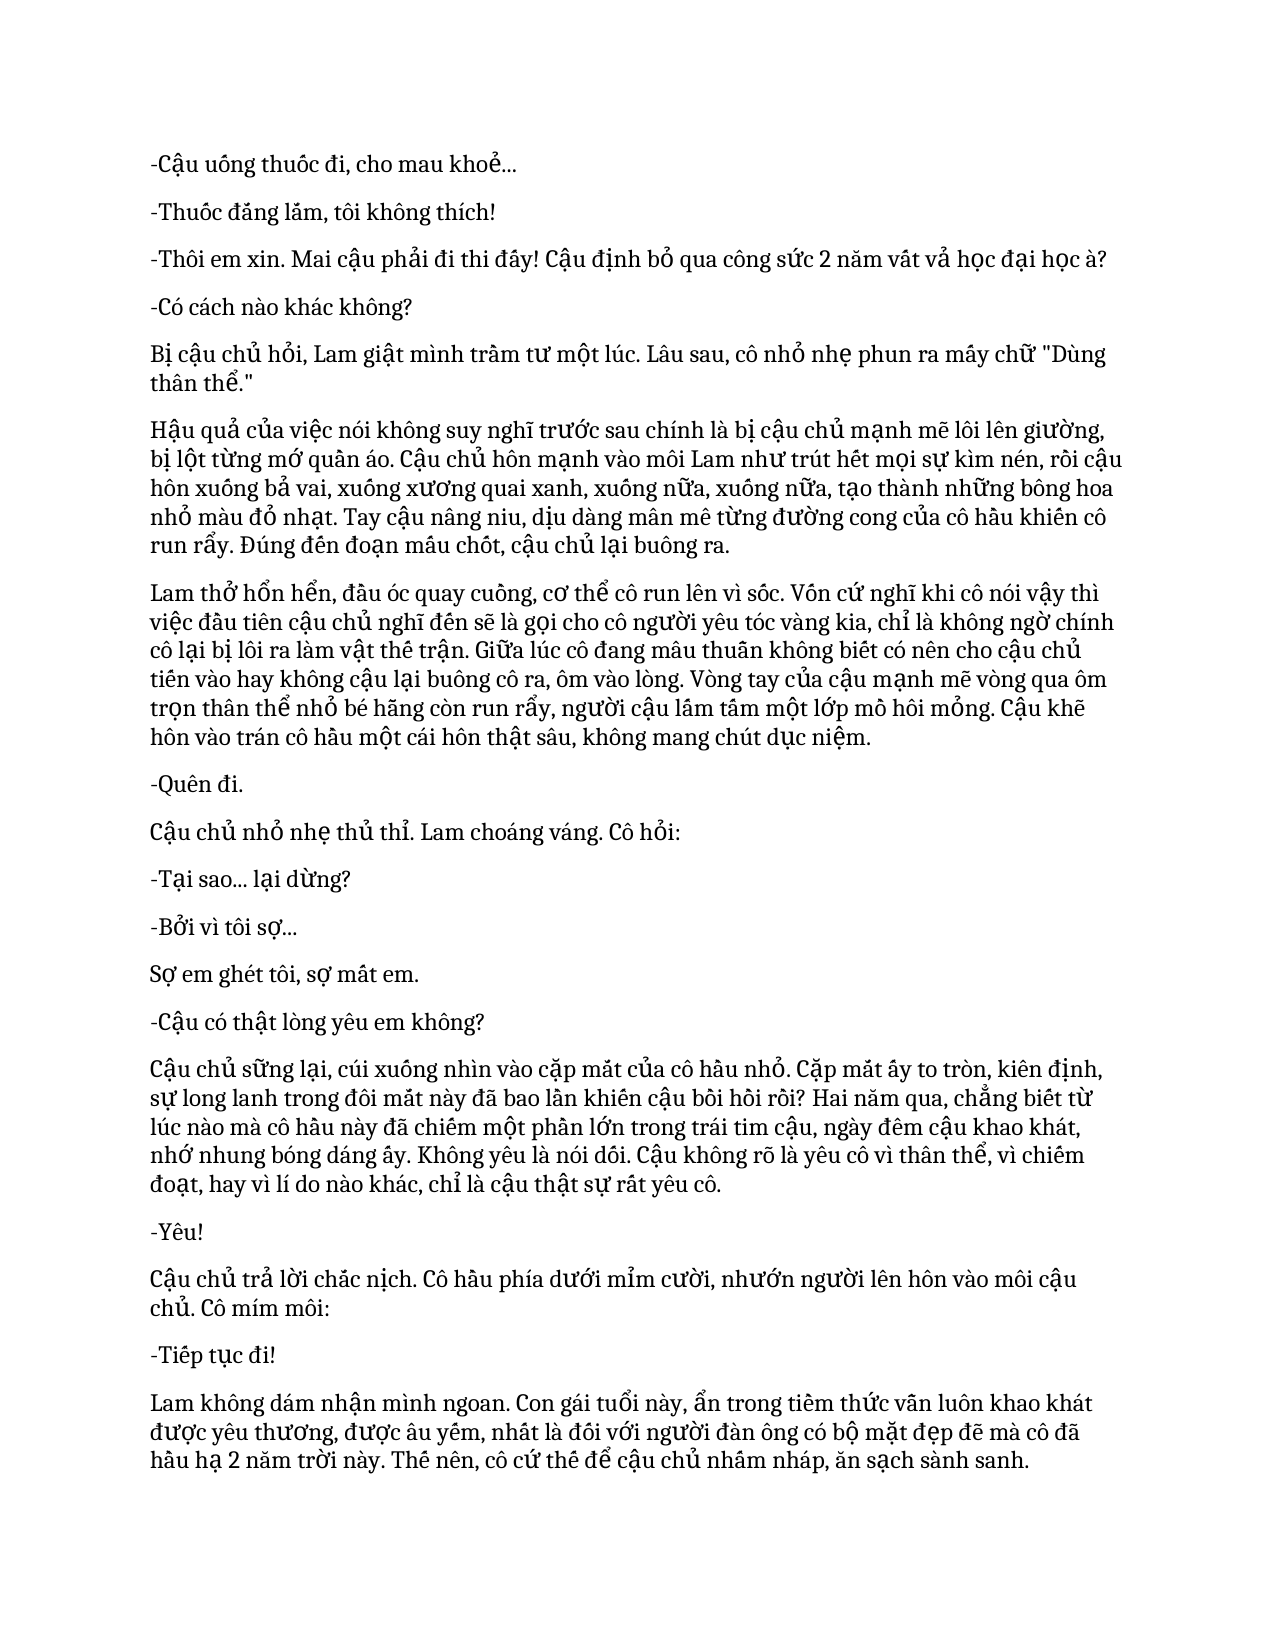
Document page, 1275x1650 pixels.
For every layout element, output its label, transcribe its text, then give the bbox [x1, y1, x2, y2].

text -Yêu! [150, 1217, 1125, 1246]
text Cậu chủ sững lại, cúi xuống nhìn vào cặp mắt của cô hầu nhỏ. Cặp mắt ấy to tròn, kiên định, sự long lanh trong đôi mắt này đã bao lần khiến cậu bồi hồi rồi? Hai năm qua, chẳng biết từ lúc nào mà cô hầu này đã chiếm một phần lớn trong trái tim cậu, ngày đêm cậu khao khát, nhớ nhung bóng dáng ấy. Không yêu là nói dối. Cậu không rõ là yêu cô vì thân thể, vì chiếm đoạt, hay vì lí do nào khác, chỉ là cậu thật sự rất yêu cô. [150, 1055, 1125, 1199]
text Lam thở hổn hển, đầu óc quay cuồng, cơ thể cô run lên vì sốc. Vốn cứ nghĩ khi cô nói vậy thì việc đầu tiên cậu chủ nghĩ đến sẽ là gọi cho cô người yêu tóc vàng kia, chỉ là không ngờ chính cô lại bị lôi ra làm vật thế trận. Giữa lúc cô đang mâu thuẫn không biết có nên cho cậu chủ tiến vào hay không cậu lại buông cô ra, ôm vào lòng. Vòng tay của cậu mạnh mẽ vòng qua ôm trọn thân thể nhỏ bé hẵng còn run rẩy, người cậu lấm tấm một lớp mồ hôi mỏng. Cậu khẽ hôn vào trán cô hầu một cái hôn thật sâu, không mang chút dục niệm. [150, 579, 1125, 751]
text -Tiếp tục đi! [150, 1341, 1125, 1370]
text -Có cách nào khác không? [150, 292, 1125, 321]
text Sợ em ghét tôi, sợ mất em. [150, 960, 1125, 989]
text -Quên đi. [150, 770, 1125, 799]
text -Cậu có thật lòng yêu em không? [150, 1007, 1125, 1036]
text Bị cậu chủ hỏi, Lam giật mình trầm tư một lúc. Lâu sau, cô nhỏ nhẹ phun ra mấy chữ "Dùng thân thể." [150, 340, 1125, 397]
text -Tại sao... lại dừng? [150, 865, 1125, 894]
text Cậu chủ nhỏ nhẹ thủ thỉ. Lam choáng váng. Cô hỏi: [150, 817, 1125, 846]
text Lam không dám nhận mình ngoan. Con gái tuổi này, ẩn trong tiềm thức vẫn luôn khao khát được yêu thương, được âu yếm, nhất là đối với người đàn ông có bộ mặt đẹp đẽ mà cô đã hầu hạ 2 năm trời này. Thế nên, cô cứ thế để cậu chủ nhấm nháp, ăn sạch sành sanh. [150, 1389, 1125, 1475]
text Hậu quả của việc nói không suy nghĩ trước sau chính là bị cậu chủ mạnh mẽ lôi lên giường, bị lột từng mớ quần áo. Cậu chủ hôn mạnh vào môi Lam như trút hết mọi sự kìm nén, rồi cậu hôn xuống bả vai, xuống xương quai xanh, xuống nữa, xuống nữa, tạo thành những bông hoa nhỏ màu đỏ nhạt. Tay cậu nâng niu, dịu dàng mân mê từng đường cong của cô hầu khiến cô run rẩy. Đúng đến đoạn mấu chốt, cậu chủ lại buông ra. [150, 416, 1125, 560]
text -Bởi vì tôi sợ... [150, 912, 1125, 941]
text -Cậu uống thuốc đi, cho mau khoẻ... [150, 150, 1125, 179]
text -Thuốc đắng lắm, tôi không thích! [150, 197, 1125, 226]
text Cậu chủ trả lời chắc nịch. Cô hầu phía dưới mỉm cười, nhướn người lên hôn vào môi cậu chủ. Cô mím môi: [150, 1265, 1125, 1322]
text -Thôi em xin. Mai cậu phải đi thi đấy! Cậu định bỏ qua công sức 2 năm vất vả học đại học à? [150, 245, 1125, 274]
